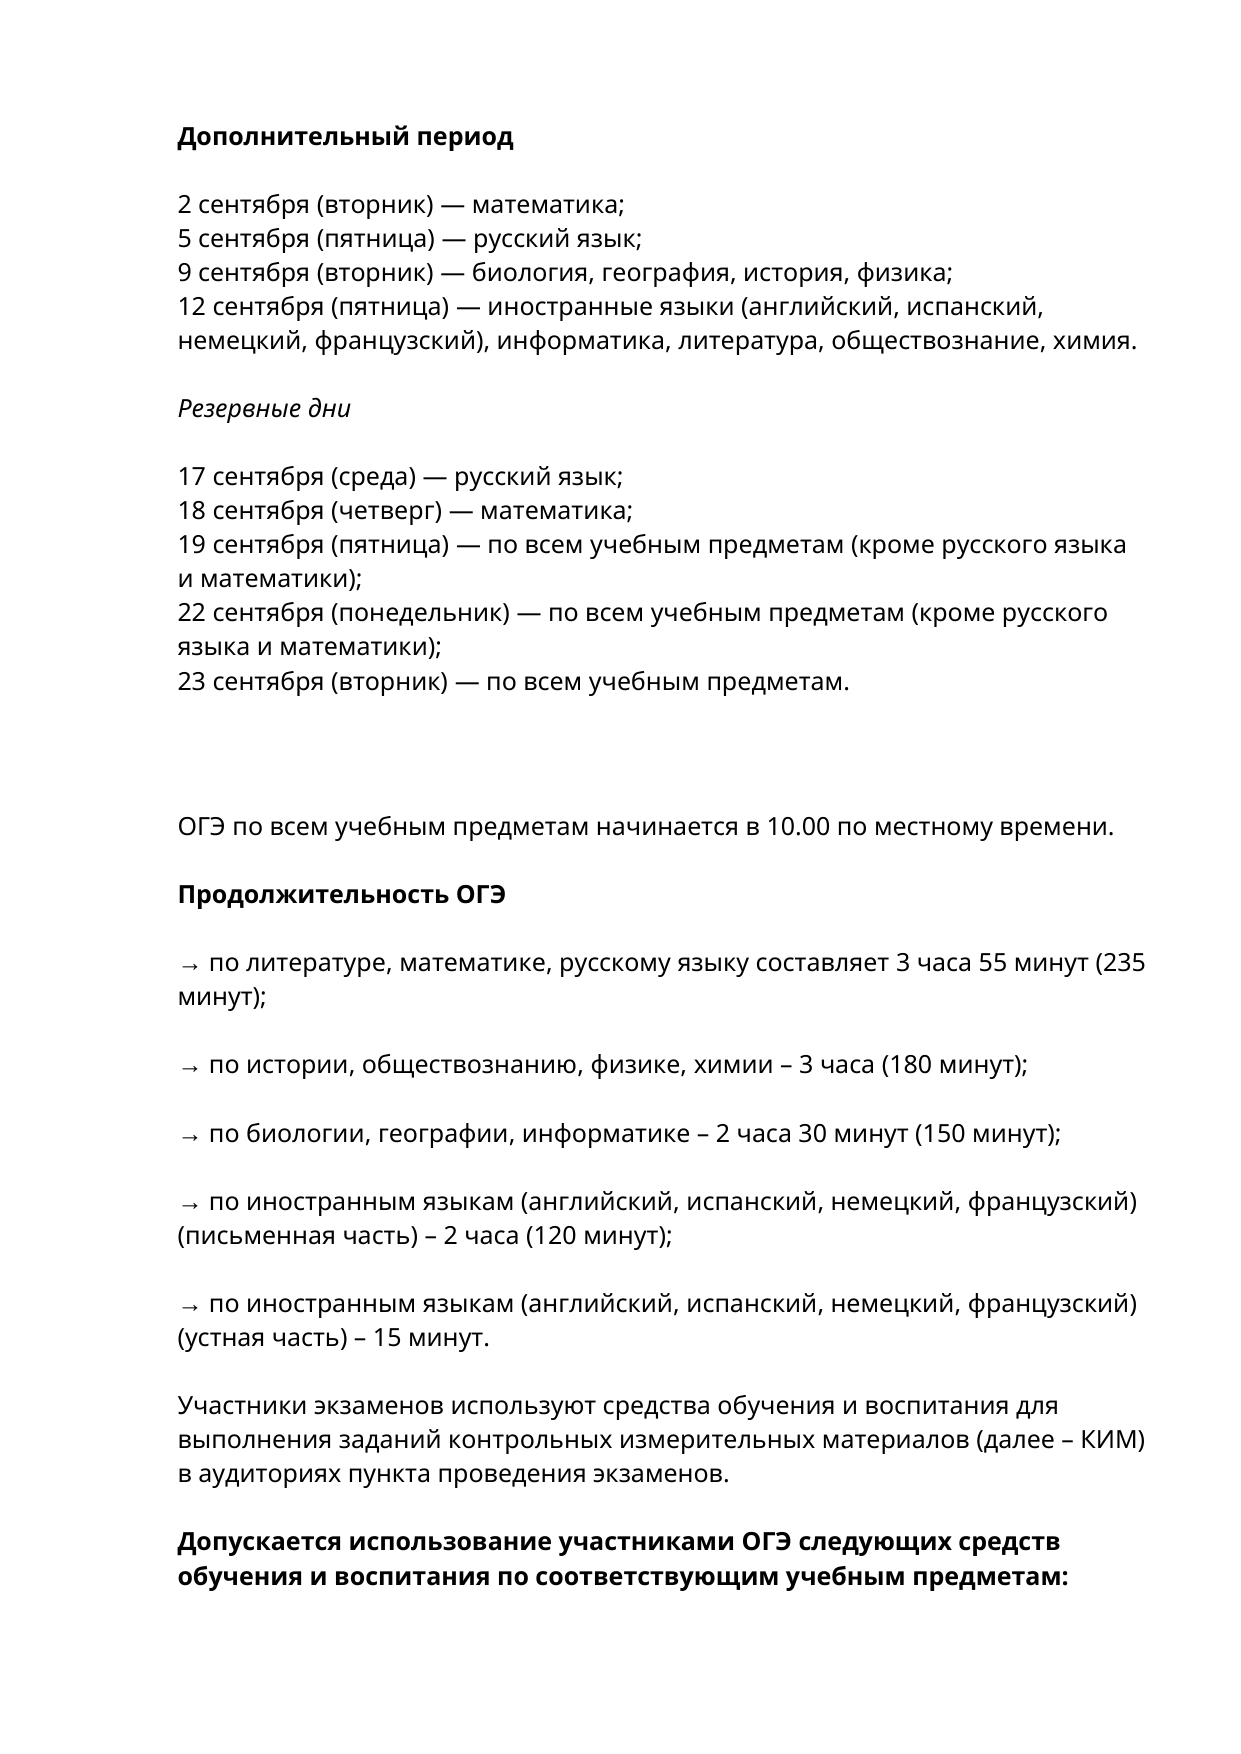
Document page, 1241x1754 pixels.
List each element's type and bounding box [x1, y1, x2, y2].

text [177, 118, 1152, 799]
text [177, 809, 1152, 1626]
